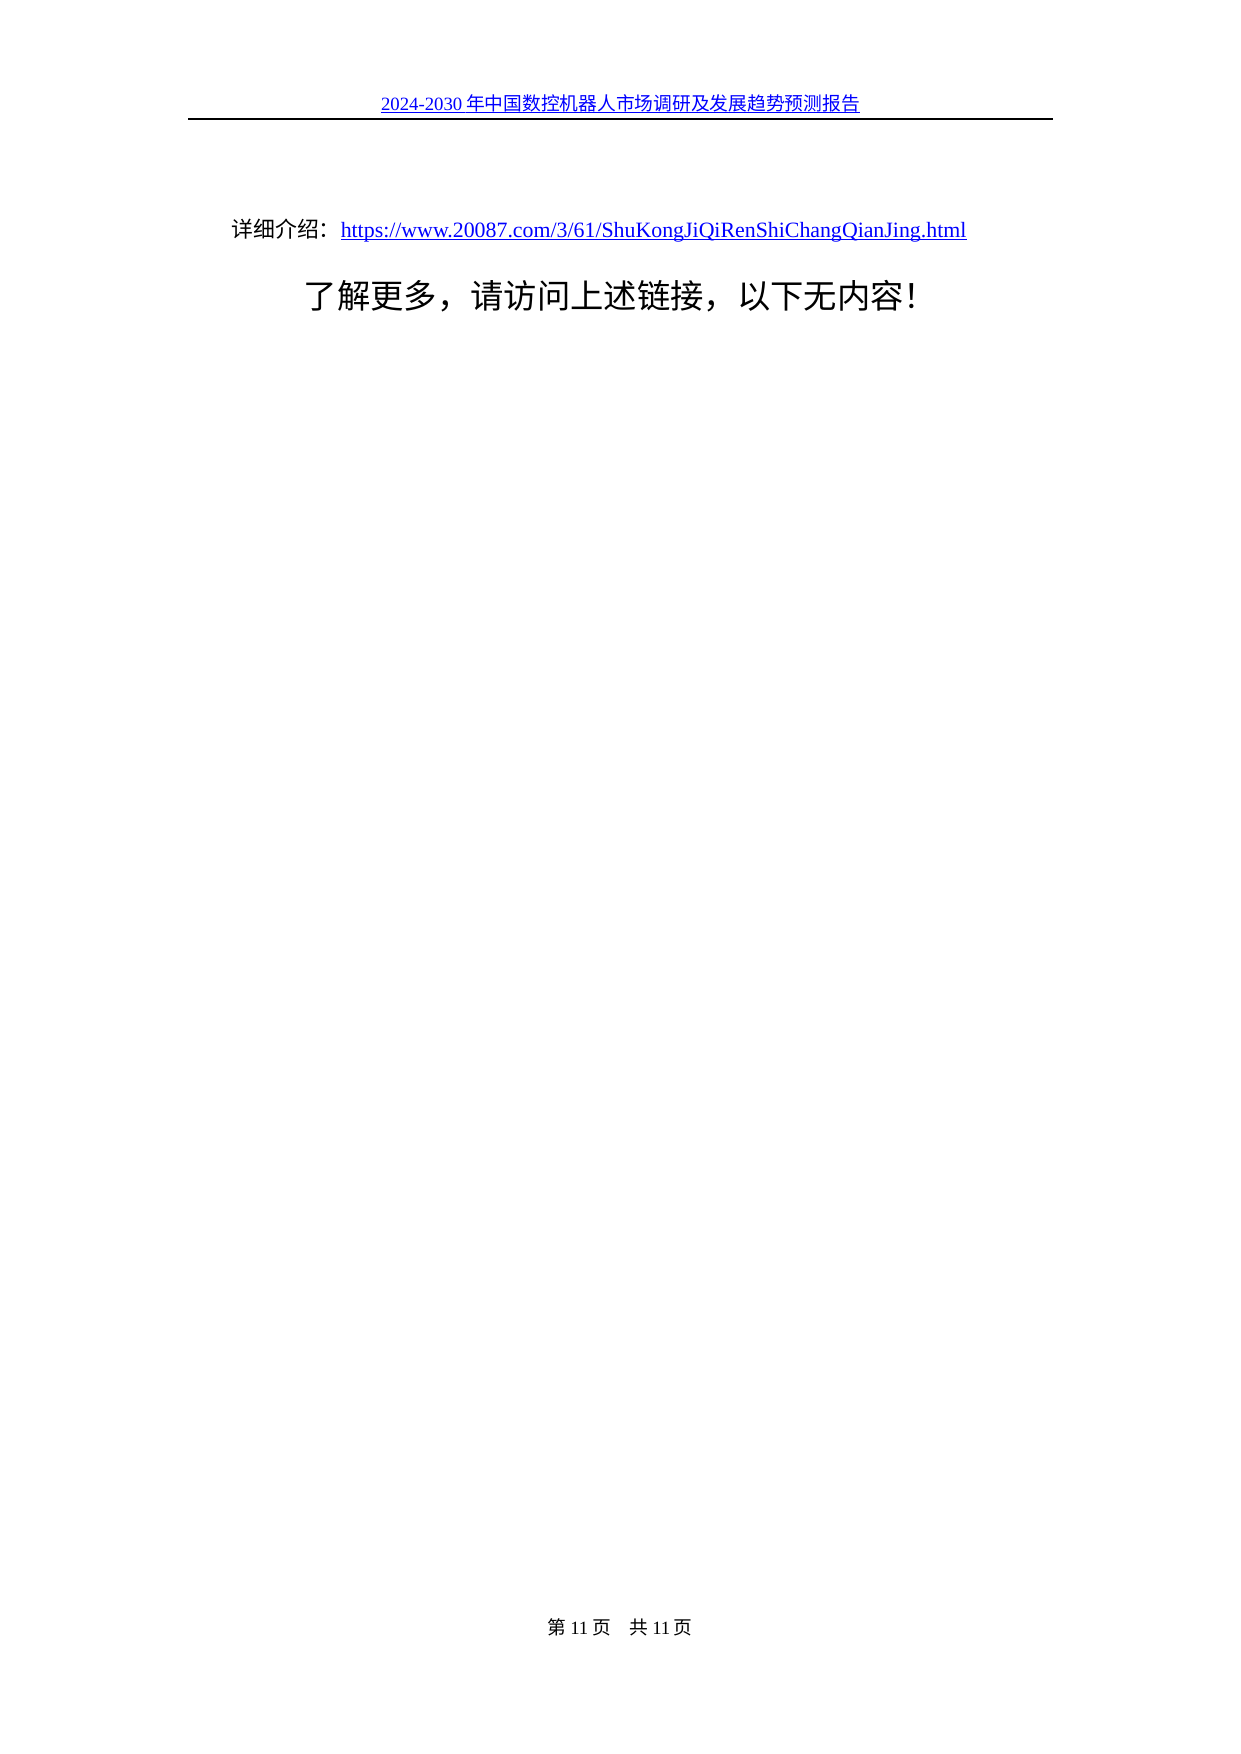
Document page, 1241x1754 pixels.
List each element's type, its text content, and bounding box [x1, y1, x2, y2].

title 了解更多，请访问上述链接，以下无内容！ [187, 262, 1053, 327]
text 详细介绍：https://www.20087.com/3/61/ShuKongJiQiRenShiChangQianJing.html [187, 212, 1053, 244]
